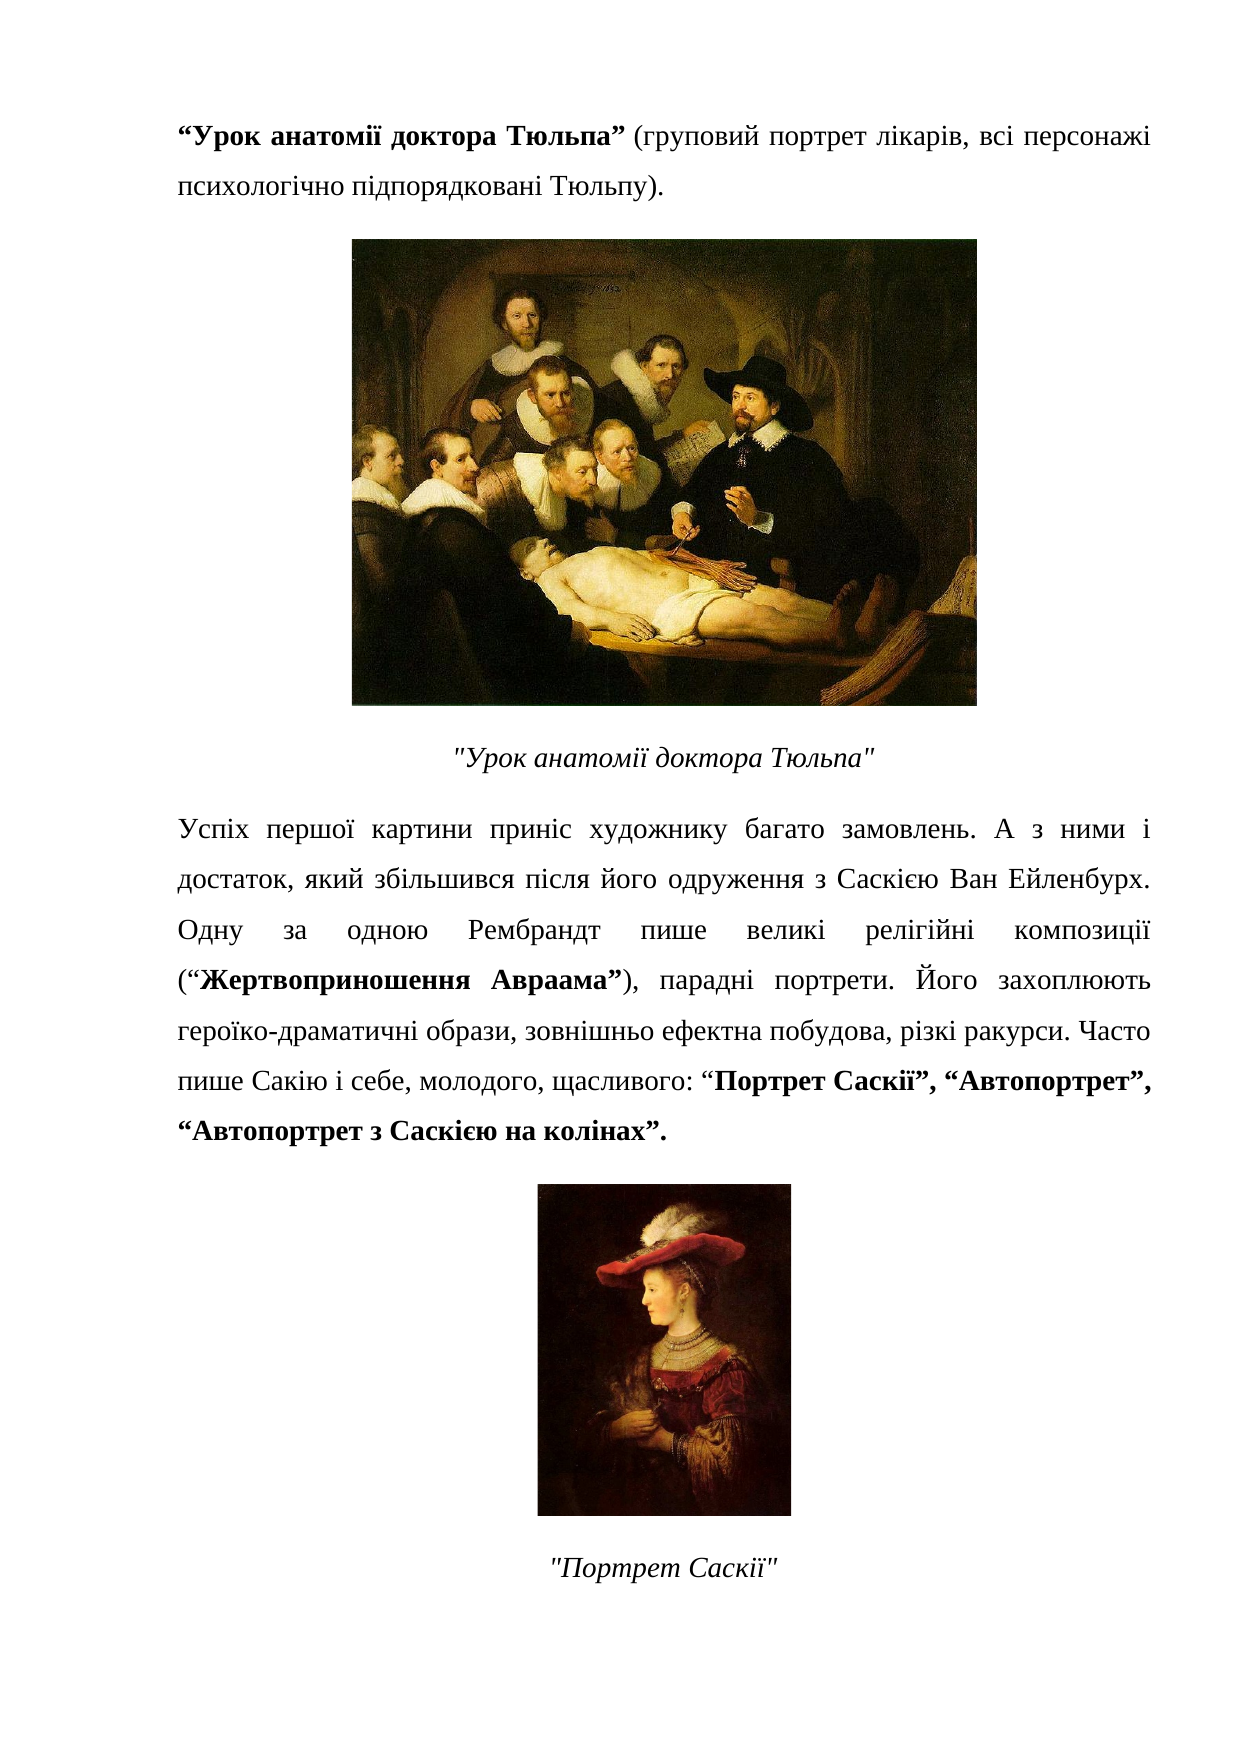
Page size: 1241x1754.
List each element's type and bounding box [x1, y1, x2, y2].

picture [351, 239, 977, 706]
picture [537, 1184, 792, 1516]
table_cell [177, 118, 1152, 1618]
